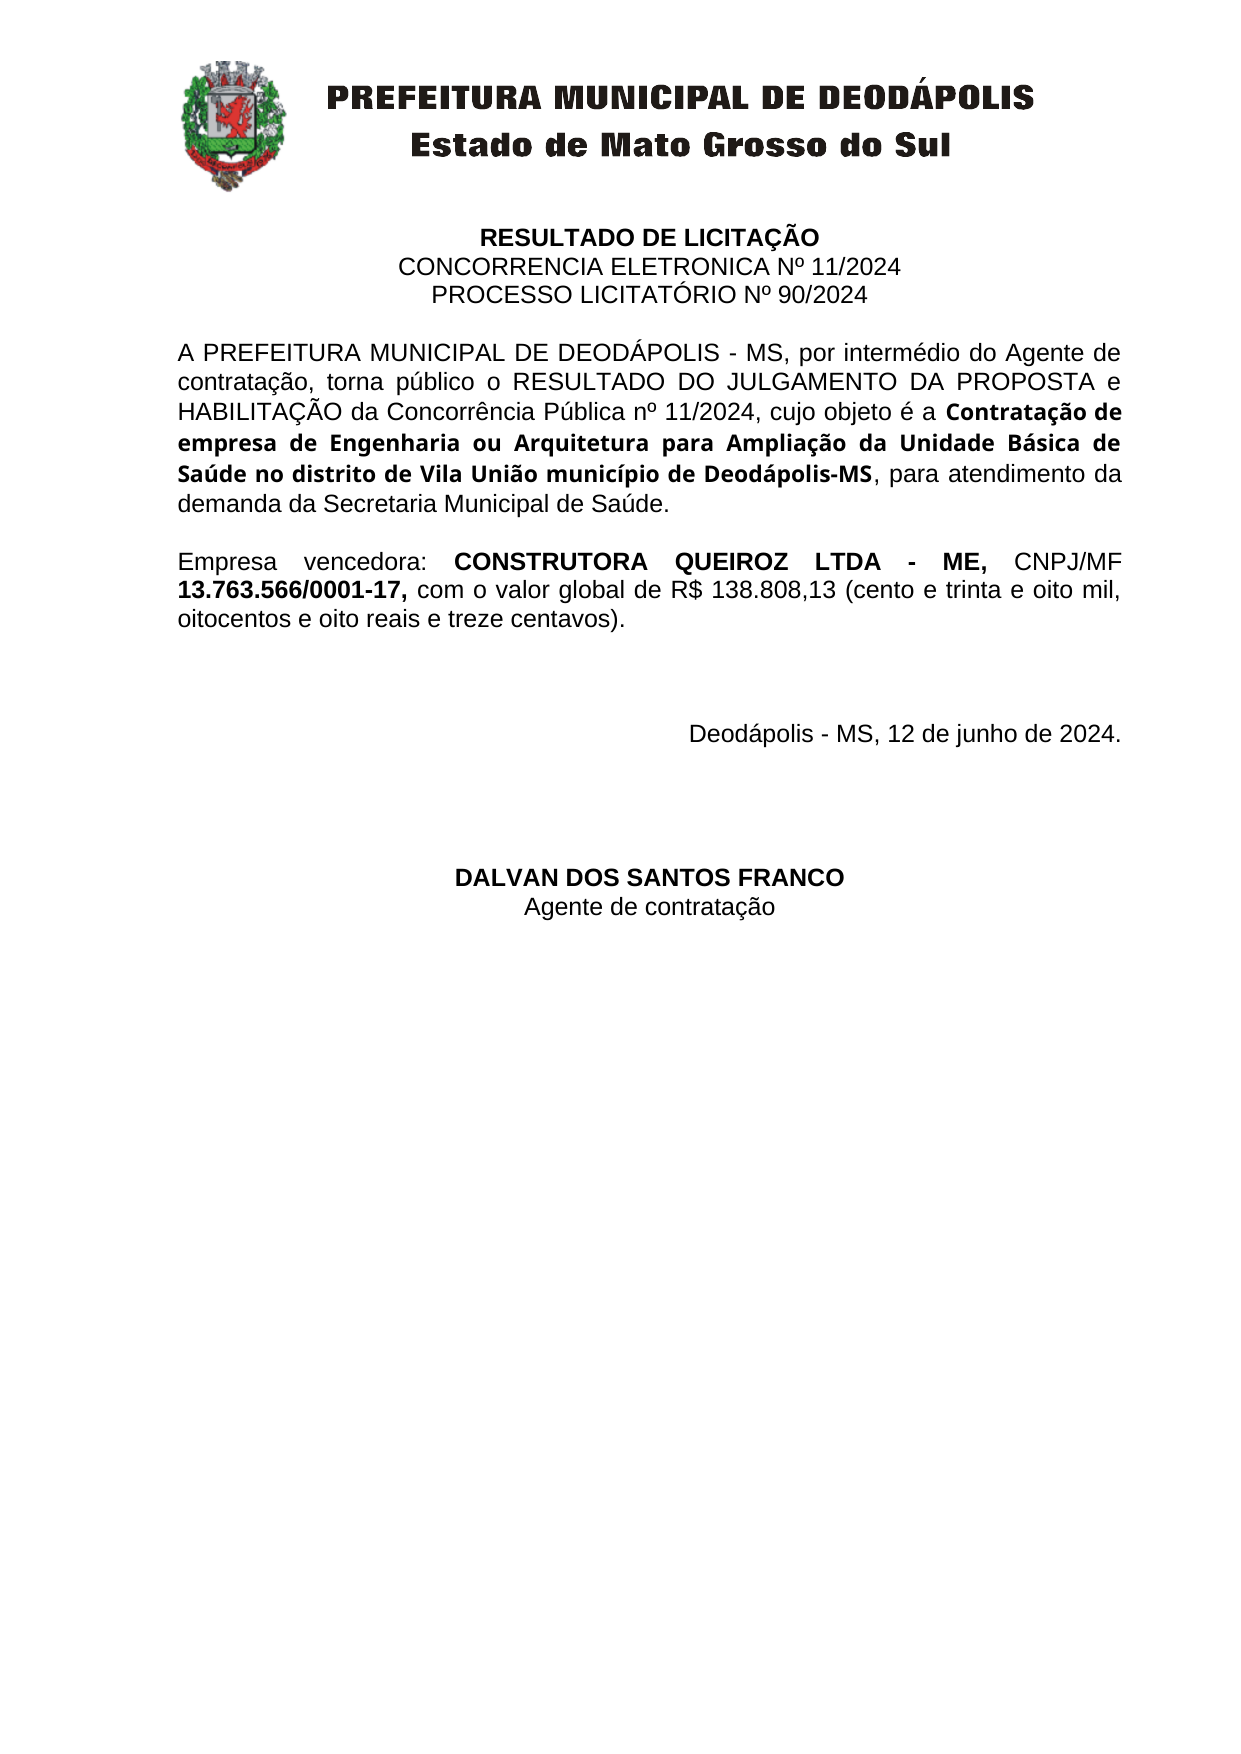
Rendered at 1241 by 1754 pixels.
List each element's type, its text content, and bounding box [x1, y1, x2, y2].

text RESULTADO DE LICITAÇÃO [177, 223, 1122, 252]
text Agente de contratação [177, 892, 1122, 921]
text CONCORRENCIA ELETRONICA Nº 11/2024 [177, 252, 1122, 281]
text DALVAN DOS SANTOS FRANCO [177, 863, 1122, 892]
text A PREFEITURA MUNICIPAL DE DEODÁPOLIS - MS, por intermédio do Agente de contratação, torna público o RESULTADO DO JULGAMENTO DA PROPOSTA e HABILITAÇÃO da Concorrência Pública nº 11/2024, cujo objeto é a Contratação de empresa de Engenharia ou Arquitetura para Ampliação da Unidade Básica de Saúde no distrito de Vila União município de Deodápolis-MS, para atendimento da demanda da Secretaria Municipal de Saúde. [177, 338, 1122, 518]
text PROCESSO LICITATÓRIO Nº 90/2024 [177, 281, 1122, 309]
text Deodápolis - MS, 12 de junho de 2024. [177, 719, 1122, 748]
text Empresa vencedora: CONSTRUTORA QUEIROZ LTDA - ME, CNPJ/MF 13.763.566/0001-17, com o valor global de R$ 138.808,13 (cento e trinta e oito mil, oitocentos e oito reais e treze centavos). [177, 547, 1122, 633]
